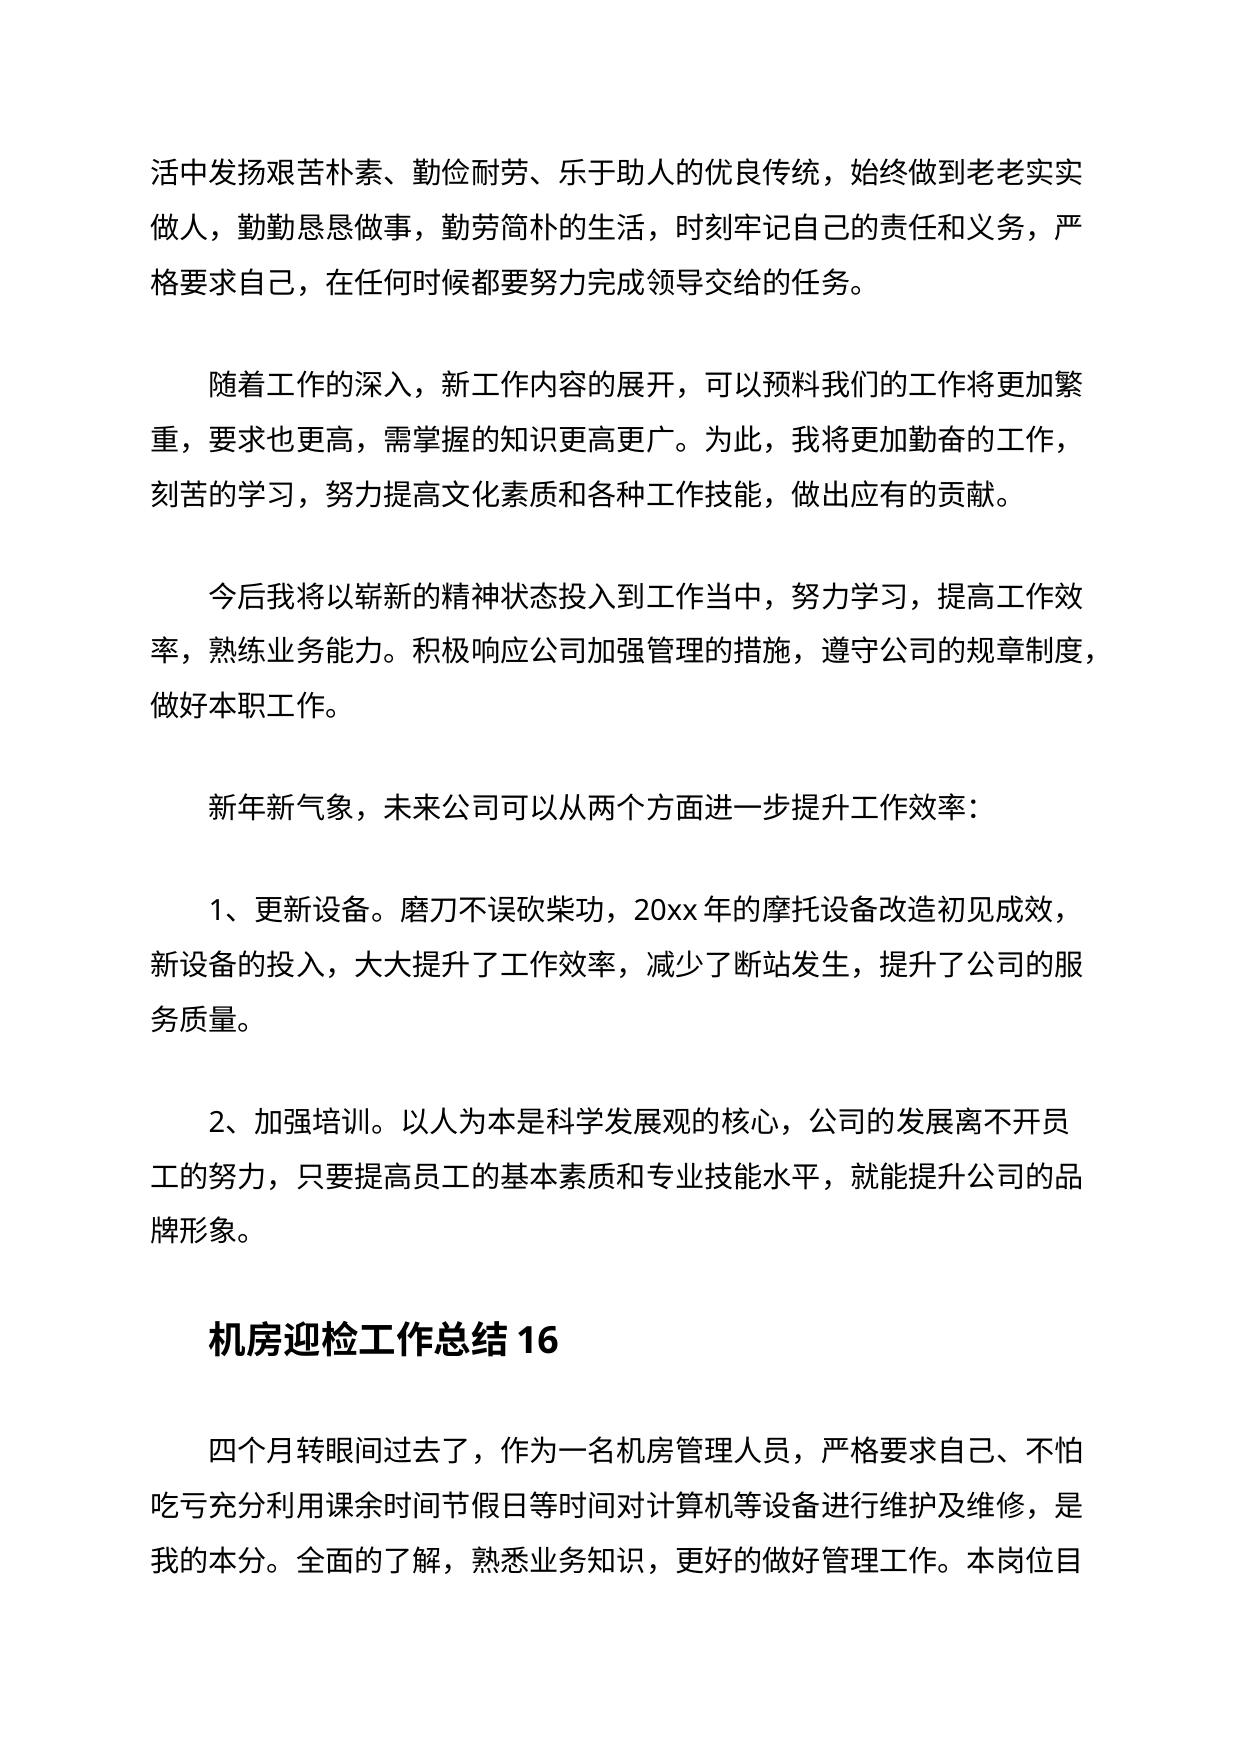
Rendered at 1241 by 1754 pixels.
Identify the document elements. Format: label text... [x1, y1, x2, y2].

text 随着工作的深入，新工作内容的展开，可以预料我们的工作将更加繁重，要求也更高，需掌握的知识更高更广。为此，我将更加勤奋的工作，刻苦的学习，努力提高文化素质和各种工作技能，做出应有的贡献。 [150, 362, 1090, 514]
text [150, 1427, 1090, 1579]
text 新年新气象，未来公司可以从两个方面进一步提升工作效率： [150, 785, 1090, 827]
text 今后我将以崭新的精神状态投入到工作当中，努力学习，提高工作效率，熟练业务能力。积极响应公司加强管理的措施，遵守公司的规章制度，做好本职工作。 [150, 573, 1090, 725]
text 机房迎检工作总结16 [150, 1310, 1090, 1364]
text 2、加强培训。以人为本是科学发展观的核心，公司的发展离不开员工的努力，只要提高员工的基本素质和专业技能水平，就能提升公司的品牌形象。 [150, 1098, 1090, 1250]
text 1、更新设备。磨刀不误砍柴功，20xx年的摩托设备改造初见成效，新设备的投入，大大提升了工作效率，减少了断站发生，提升了公司的服务质量。 [150, 886, 1090, 1039]
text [150, 150, 1090, 302]
